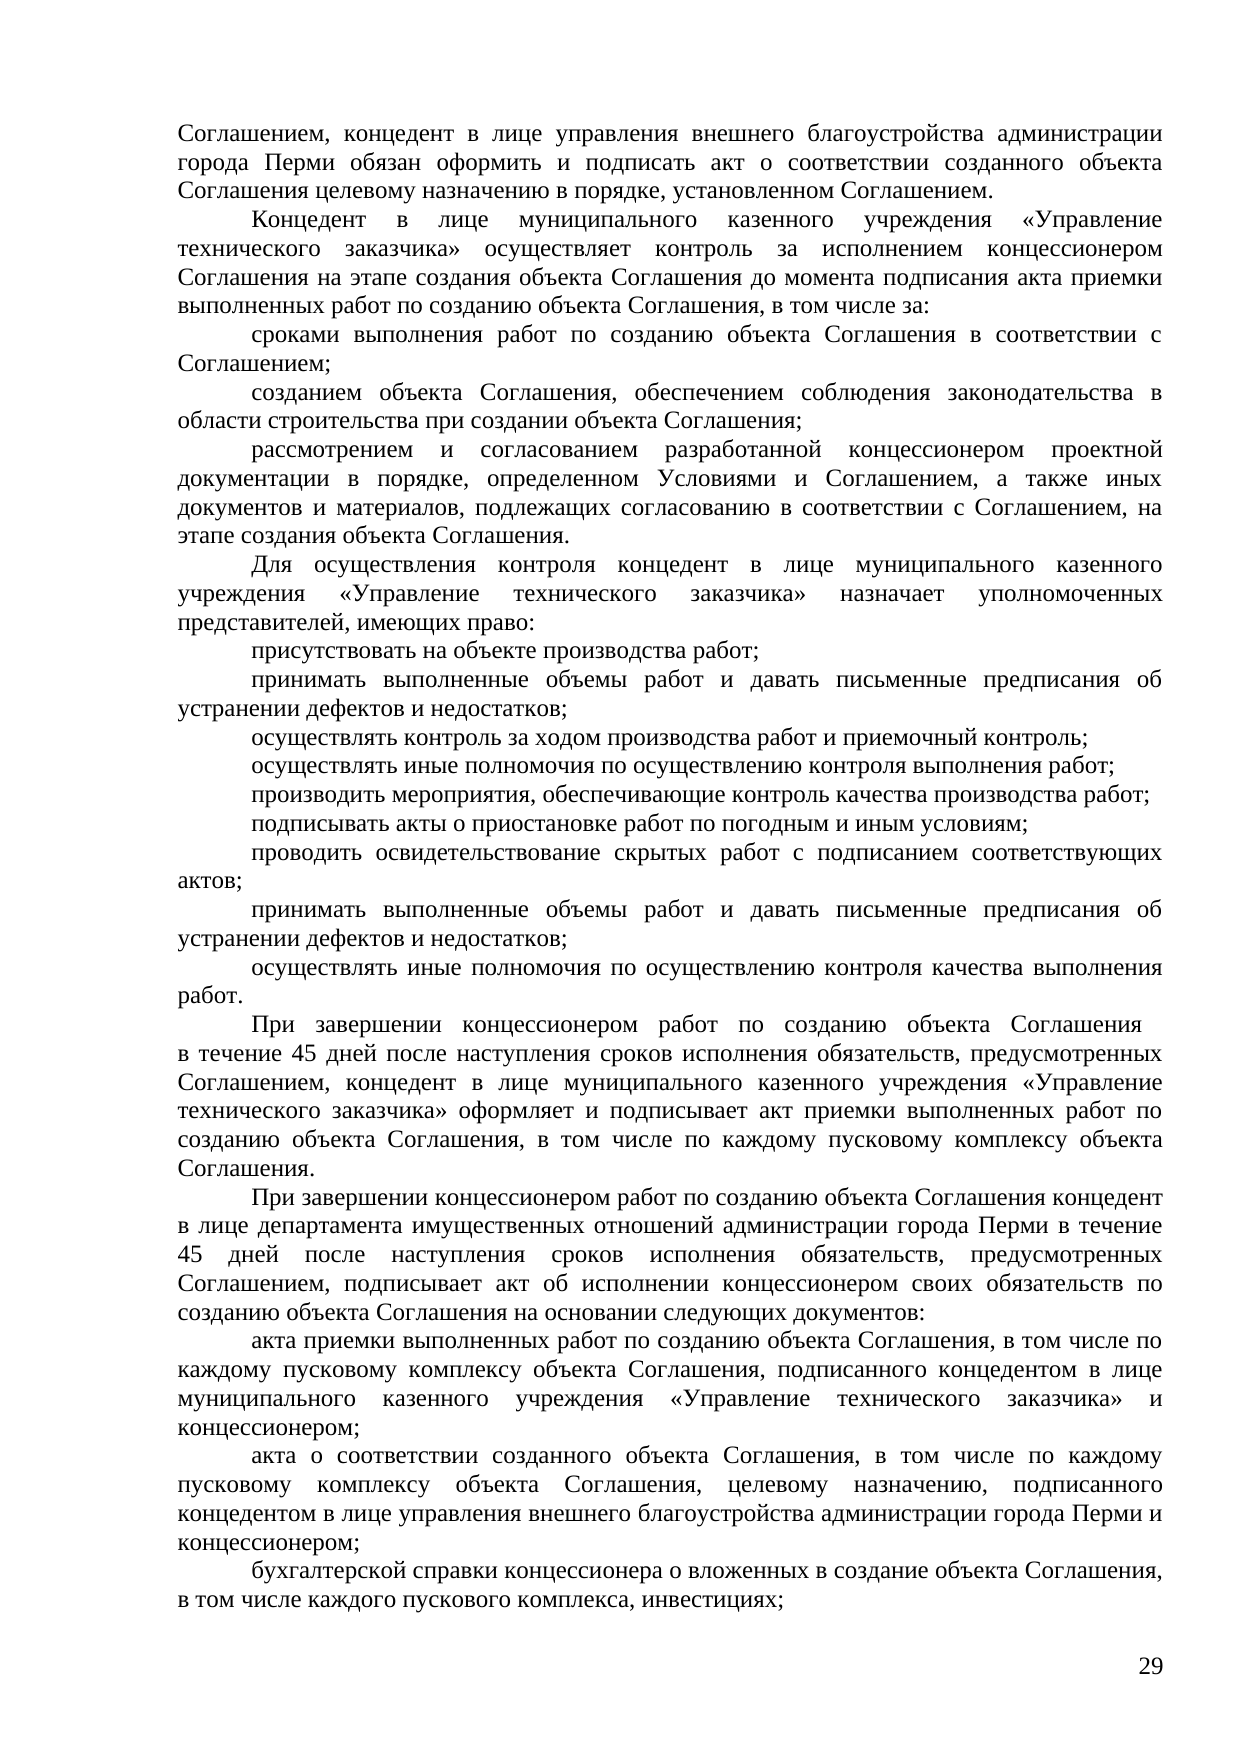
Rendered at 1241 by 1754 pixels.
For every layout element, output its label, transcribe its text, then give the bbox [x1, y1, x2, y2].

text При завершении концессионером работ по созданию объекта Соглашения концедент в лице департамента имущественных отношений администрации города Перми в течение 45 дней после наступления сроков исполнения обязательств, предусмотренных Соглашением, подписывает акт об исполнении концессионером своих обязательств по созданию объекта Соглашения на основании следующих документов: [177, 1182, 1163, 1326]
text осуществлять иные полномочия по осуществлению контроля качества выполнения работ. [177, 952, 1163, 1009]
text осуществлять иные полномочия по осуществлению контроля выполнения работ; [177, 751, 1163, 779]
text сроками выполнения работ по созданию объекта Соглашения в соответствии с Соглашением; [177, 319, 1163, 377]
text производить мероприятия, обеспечивающие контроль качества производства работ; [177, 779, 1163, 808]
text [177, 118, 1163, 204]
text акта приемки выполненных работ по созданию объекта Соглашения, в том числе по каждому пусковому комплексу объекта Соглашения, подписанного концедентом в лице муниципального казенного учреждения «Управление технического заказчика» и концессионером; [177, 1326, 1163, 1441]
text Концедент в лице муниципального казенного учреждения «Управление технического заказчика» осуществляет контроль за исполнением концессионером Соглашения на этапе создания объекта Соглашения до момента подписания акта приемки выполненных работ по созданию объекта Соглашения, в том числе за: [177, 204, 1163, 319]
text созданием объекта Соглашения, обеспечением соблюдения законодательства в области строительства при создании объекта Соглашения; [177, 377, 1163, 434]
text подписывать акты о приостановке работ по погодным и иным условиям; [177, 808, 1163, 837]
text бухгалтерской справки концессионера о вложенных в создание объекта Соглашения, в том числе каждого пускового комплекса, инвестициях; [177, 1556, 1163, 1613]
text присутствовать на объекте производства работ; [177, 636, 1163, 664]
text рассмотрением и согласованием разработанной концессионером проектной документации в порядке, определенном Условиями и Соглашением, а также иных документов и материалов, подлежащих согласованию в соответствии с Соглашением, на этапе создания объекта Соглашения. [177, 434, 1163, 549]
text акта о соответствии созданного объекта Соглашения, в том числе по каждому пусковому комплексу объекта Соглашения, целевому назначению, подписанного концедентом в лице управления внешнего благоустройства администрации города Перми и концессионером; [177, 1441, 1163, 1556]
text проводить освидетельствование скрытых работ с подписанием соответствующих актов; [177, 837, 1163, 894]
text принимать выполненные объемы работ и давать письменные предписания об устранении дефектов и недостатков; [177, 664, 1163, 722]
text Для осуществления контроля концедент в лице муниципального казенного учреждения «Управление технического заказчика» назначает уполномоченных представителей, имеющих право: [177, 549, 1163, 636]
text При завершении концессионером работ по созданию объекта Соглашения в течение 45 дней после наступления сроков исполнения обязательств, предусмотренных Соглашением, концедент в лице муниципального казенного учреждения «Управление технического заказчика» оформляет и подписывает акт приемки выполненных работ по созданию объекта Соглашения, в том числе по каждому пусковому комплексу объекта Соглашения. [177, 1009, 1163, 1182]
text осуществлять контроль за ходом производства работ и приемочный контроль; [177, 722, 1163, 751]
text принимать выполненные объемы работ и давать письменные предписания об устранении дефектов и недостатков; [177, 894, 1163, 952]
